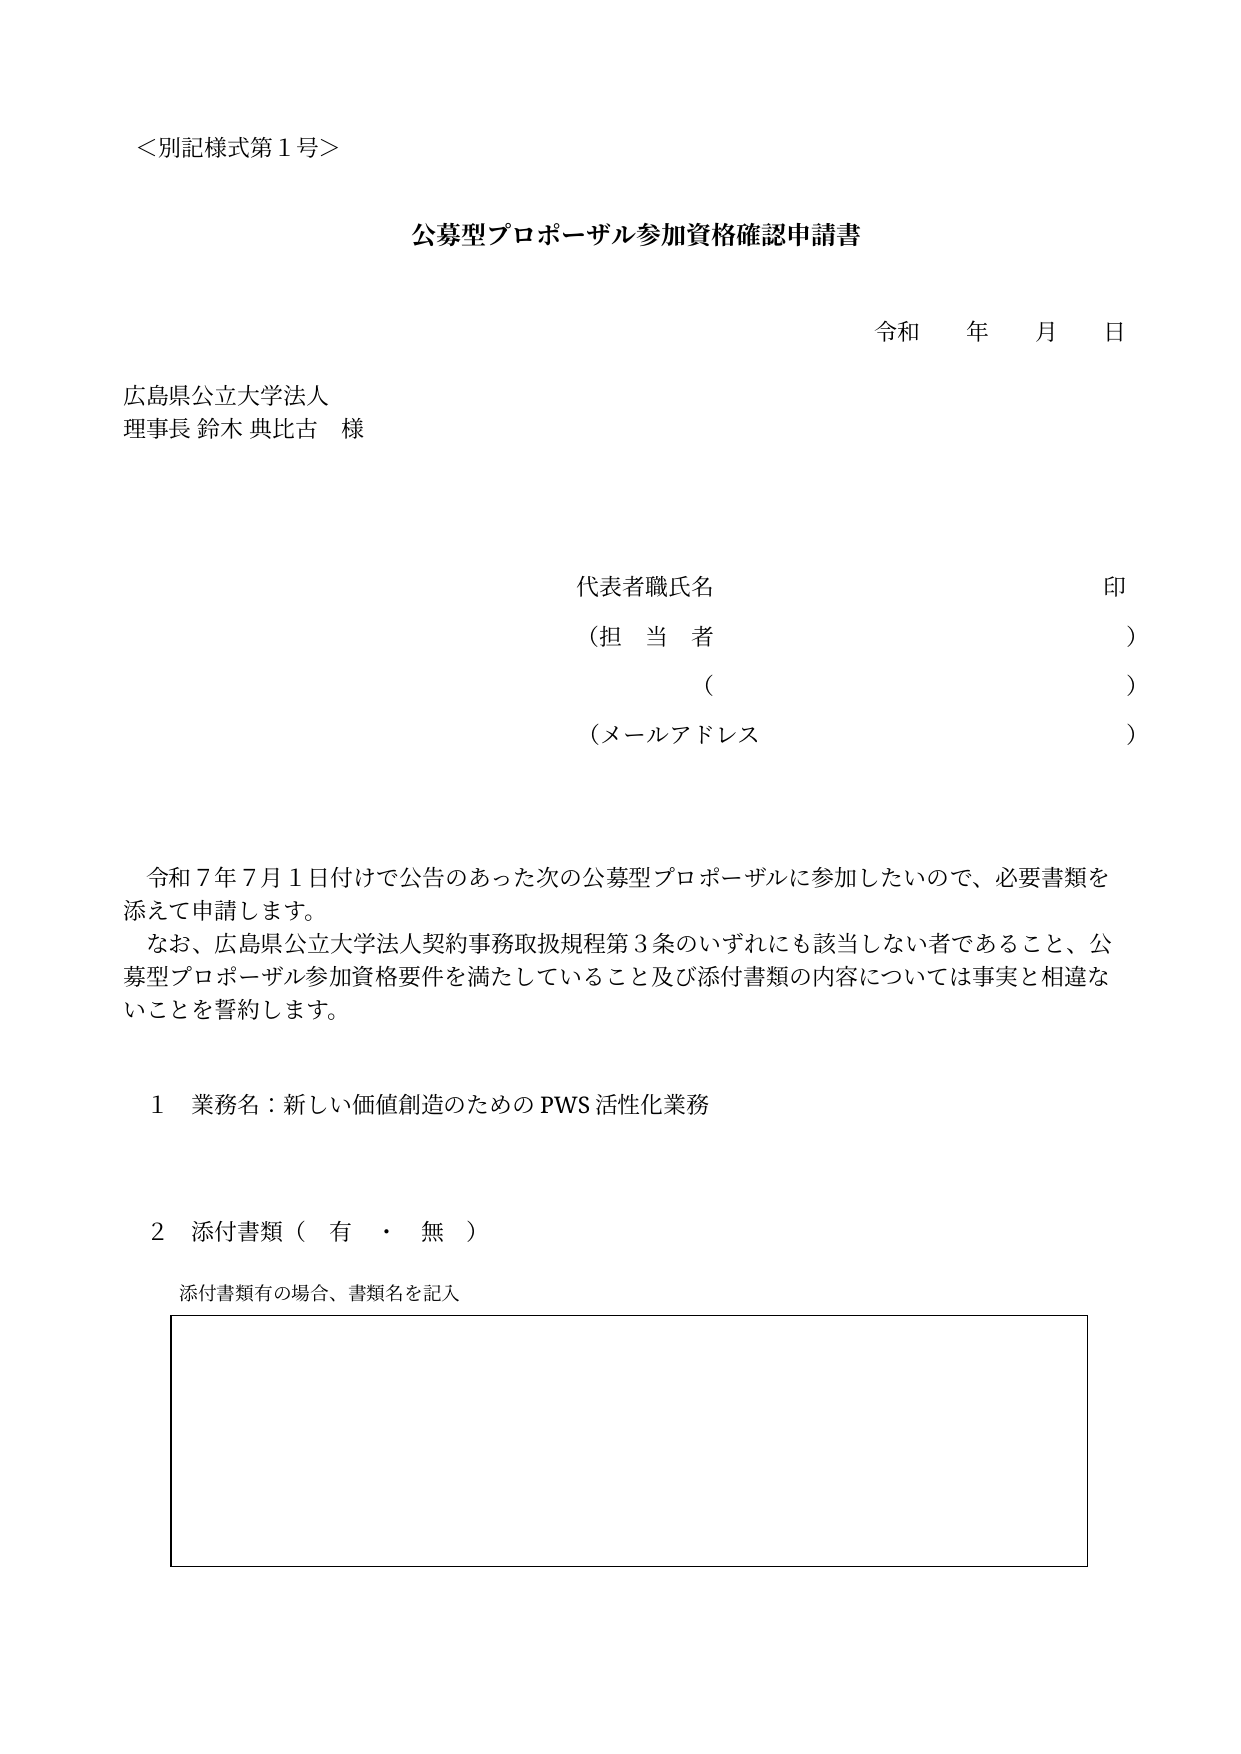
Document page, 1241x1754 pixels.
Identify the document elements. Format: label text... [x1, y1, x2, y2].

text 添付書類有の場合、書類名を記入 [123, 1279, 1149, 1306]
text 公募型プロポーザル参加資格確認申請書 [123, 216, 1149, 252]
text （メールアドレス ） [123, 717, 1149, 750]
text 広島県公立大学法人 [123, 378, 1149, 411]
text 令和 年 月 日 [123, 314, 1126, 347]
text （担 当 者 ） [123, 619, 1149, 652]
text 代表者職氏名 印 [123, 569, 1126, 602]
text ２ 添付書類（ 有 ・ 無 ） [123, 1214, 1149, 1247]
text 理事長 鈴木 典比古 様 [123, 411, 1149, 444]
text なお、広島県公立大学法人契約事務取扱規程第３条のいずれにも該当しない者であること、公募型プロポーザル参加資格要件を満たしていること及び添付書類の内容については事実と相違ないことを誓約します。 [123, 926, 1113, 1025]
text （ ） [123, 668, 1149, 701]
text 令和７年７月１日付けで公告のあった次の公募型プロポーザルに参加したいので、必要書類を添えて申請します。 [123, 861, 1113, 926]
text １ 業務名：新しい価値創造のためのPWS活性化業務 [123, 1088, 1149, 1121]
